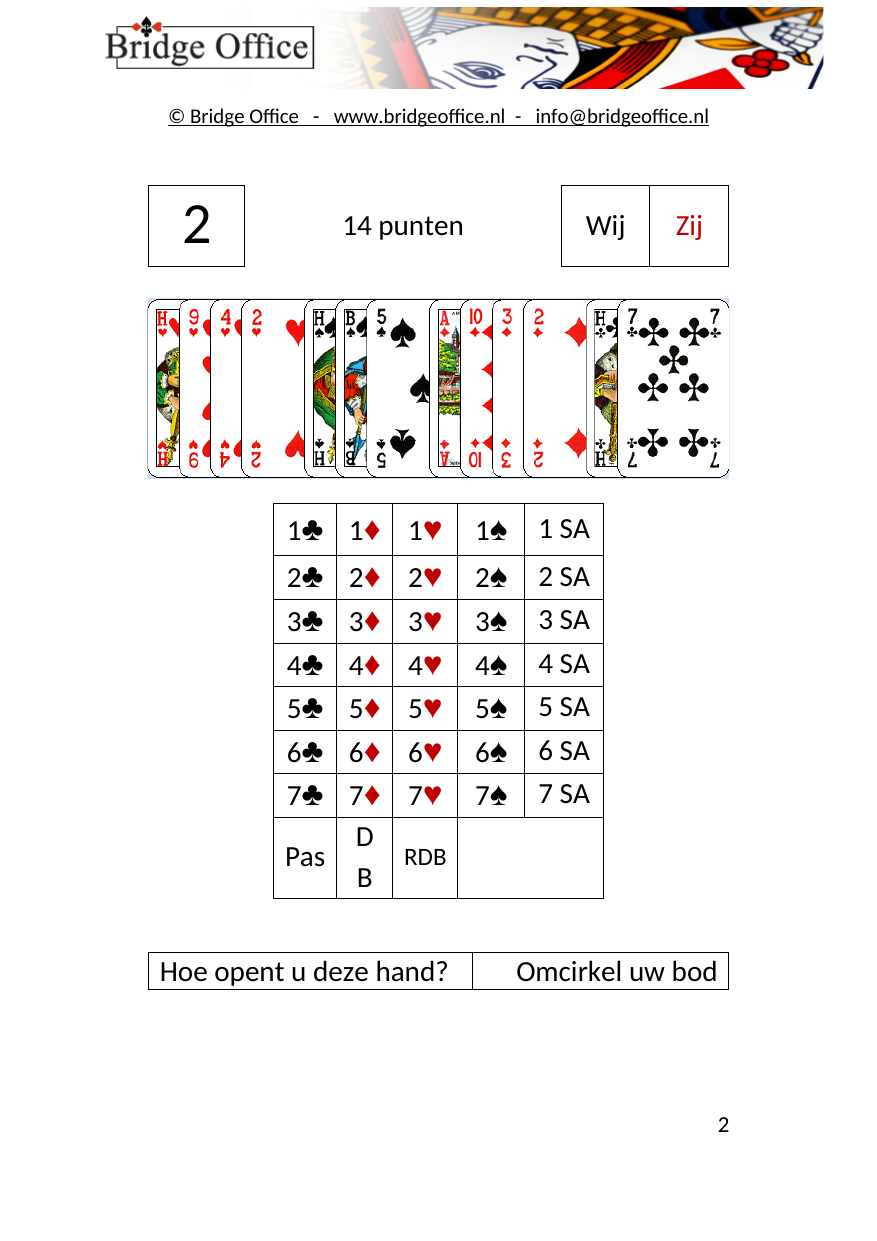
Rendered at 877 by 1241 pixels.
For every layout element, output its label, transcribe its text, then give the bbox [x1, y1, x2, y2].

table_cell RDB [393, 818, 457, 898]
table_cell 7♣ [274, 774, 336, 817]
table_cell 6 SA [525, 731, 603, 773]
table_cell 7♥ [393, 774, 457, 817]
table_cell 5♠ [458, 687, 524, 729]
table_cell 6♦ [337, 731, 392, 773]
table_header Hoe opent u deze hand? [149, 953, 472, 989]
table_cell 3♦ [337, 600, 392, 642]
table_cell 3♣ [274, 600, 336, 642]
table_cell 4 SA [525, 644, 603, 686]
table_cell 4♦ [337, 644, 392, 686]
table_cell Pas [274, 818, 336, 898]
table_header 1♣ [274, 504, 336, 555]
table_cell 3♠ [458, 600, 524, 642]
table_cell 2 SA [525, 556, 603, 599]
table_cell 2♥ [393, 556, 457, 599]
picture [147, 298, 730, 479]
table_cell 4♣ [274, 644, 336, 686]
table_cell 5♦ [337, 687, 392, 729]
picture [78, 7, 824, 89]
table_cell 2♦ [337, 556, 392, 599]
table_cell 4♥ [393, 644, 457, 686]
table_header Omcirkel uw bod [473, 953, 728, 989]
table_cell 3♥ [393, 600, 457, 642]
table_cell 5♣ [274, 687, 336, 729]
table_header 2 [149, 186, 244, 266]
table_header 1♥ [393, 504, 457, 555]
table_cell 5 SA [525, 687, 603, 729]
table_cell DB [337, 818, 392, 898]
table_cell 2♣ [274, 556, 336, 599]
table_header 14 punten [245, 185, 561, 266]
table_header Zij [650, 186, 728, 266]
table_cell 6♥ [393, 731, 457, 773]
table_cell 2♠ [458, 556, 524, 599]
table_cell 6♣ [274, 731, 336, 773]
table_cell 4♠ [458, 644, 524, 686]
table_cell 7 SA [525, 774, 603, 817]
table_header 1♠ [458, 504, 524, 555]
table_cell 3 SA [525, 600, 603, 642]
table_cell [458, 818, 603, 898]
table_header 1 SA [525, 504, 603, 555]
table_cell 5♥ [393, 687, 457, 729]
table_cell 7♠ [458, 774, 524, 817]
table_header 1♦ [337, 504, 392, 555]
table_cell 7♦ [337, 774, 392, 817]
table_cell 6♠ [458, 731, 524, 773]
table_header Wij [562, 186, 649, 266]
